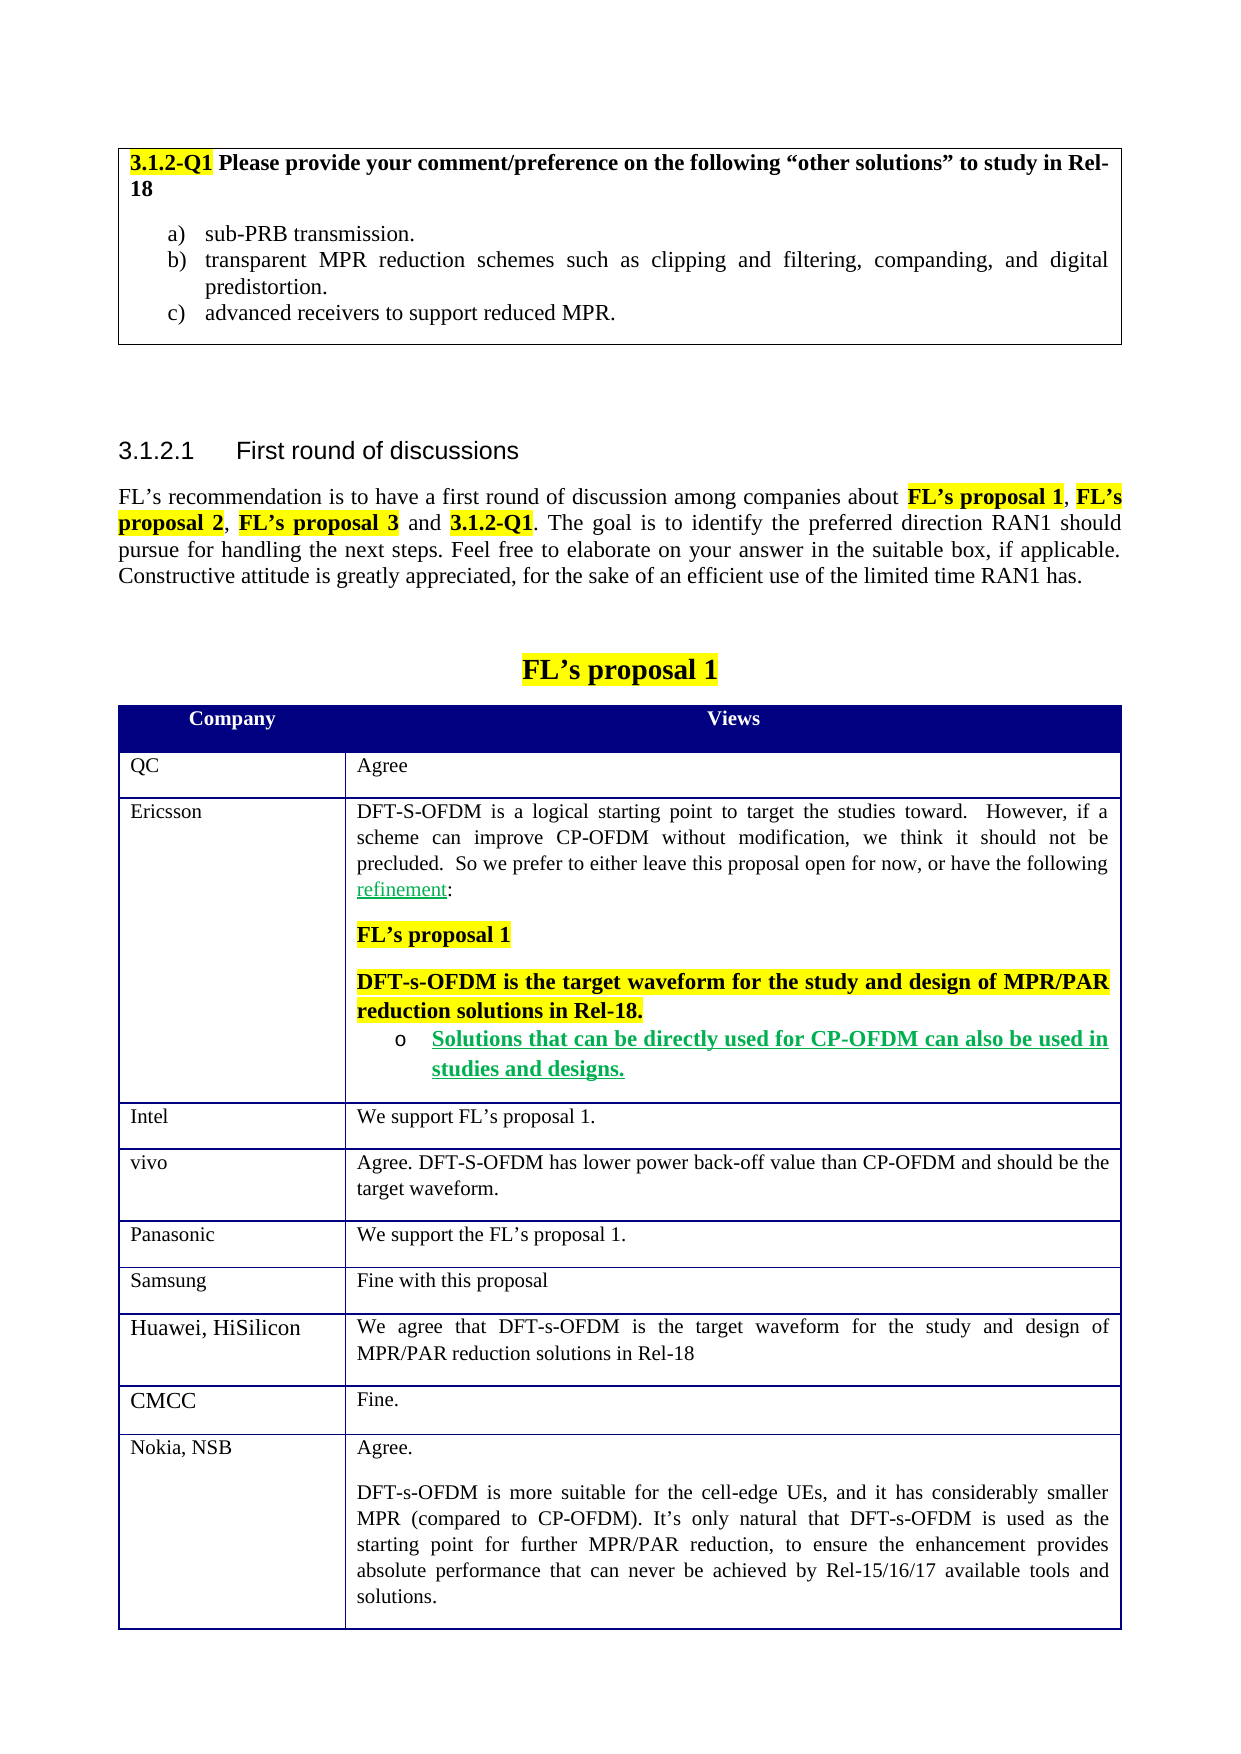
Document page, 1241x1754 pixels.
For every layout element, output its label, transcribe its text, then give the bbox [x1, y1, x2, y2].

table_cell QC [120, 753, 345, 797]
table_cell We agree that DFT-s-OFDM is the target waveform for the study and design of MPR/PAR reduction solutions in Rel-18 [346, 1315, 1120, 1385]
table_cell Agree [346, 753, 1120, 797]
table_cell Huawei, HiSilicon [120, 1315, 345, 1385]
table_cell Ericsson [120, 799, 345, 1102]
table_cell Panasonic [120, 1222, 345, 1267]
table_cell We support FL’s proposal 1. [346, 1104, 1120, 1148]
table_cell vivo [120, 1150, 345, 1220]
table_header Company [120, 706, 345, 751]
table_cell Nokia, NSB [120, 1435, 345, 1628]
table_header Views [346, 706, 1120, 751]
table_cell CMCC [120, 1387, 345, 1434]
table_cell Fine. [346, 1387, 1120, 1434]
table_cell Intel [120, 1104, 345, 1148]
table_cell Fine with this proposal [346, 1268, 1120, 1313]
subtitle First round of discussions [118, 436, 1122, 464]
text FL’s proposal 1 [118, 652, 1122, 686]
table_cell Agree. DFT-s-OFDM is more suitable for the cell-edge UEs, and it has considerably smaller MPR (compared to CP-OFDM). It’s only natural that DFT-s-OFDM is used as the starting point for further MPR/PAR reduction, to ensure the enhancement provides absolute performance that can never be achieved by Rel-15/16/17 available tools and solutions. [346, 1435, 1120, 1628]
table_cell We support the FL’s proposal 1. [346, 1222, 1120, 1267]
table_cell Agree. DFT-S-OFDM has lower power back-off value than CP-OFDM and should be the target waveform. [346, 1150, 1120, 1220]
table_header 3.1.2-Q1 Please provide your comment/preference on the following “other solutions” to study in Rel-18 sub-PRB transmission. transparent MPR reduction schemes such as clipping and filtering, companding, and digital predistortion. advanced receivers to support reduced MPR. [119, 149, 1121, 344]
table_cell DFT-S-OFDM is a logical starting point to target the studies toward. However, if a scheme can improve CP-OFDM without modification, we think it should not be precluded. So we prefer to either leave this proposal open for now, or have the following refinement: FL’s proposal 1 DFT-s-OFDM is the target waveform for the study and design of MPR/PAR reduction solutions in Rel-18. Solutions that can be directly used for CP-OFDM can also be used in studies and designs. [346, 799, 1120, 1102]
table_cell Samsung [120, 1268, 345, 1313]
text FL’s recommendation is to have a first round of discussion among companies about FL’s proposal 1, FL’s proposal 2, FL’s proposal 3 and 3.1.2-Q1. The goal is to identify the preferred direction RAN1 should pursue for handling the next steps. Feel free to elaborate on your answer in the suitable box, if applicable. Constructive attitude is greatly appreciated, for the sake of an efficient use of the limited time RAN1 has. [118, 483, 1122, 588]
